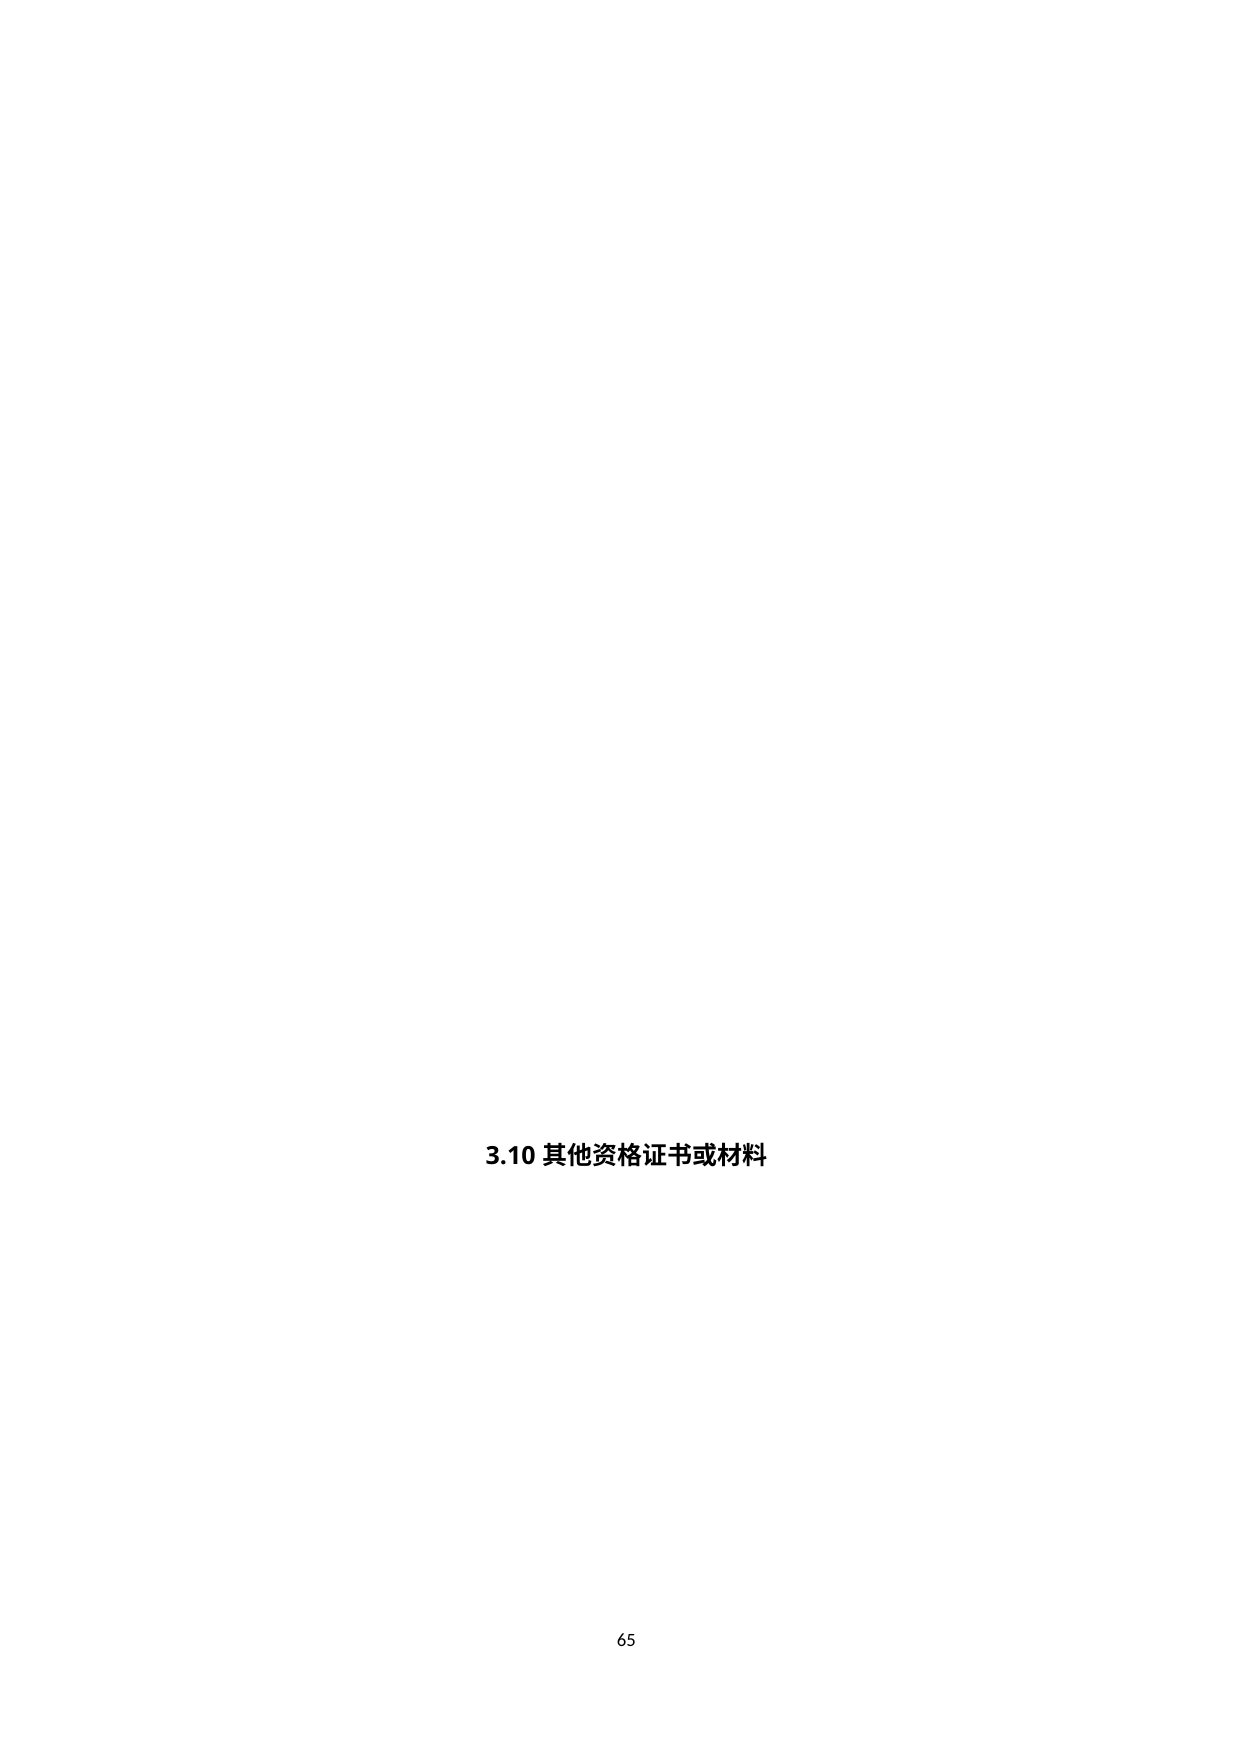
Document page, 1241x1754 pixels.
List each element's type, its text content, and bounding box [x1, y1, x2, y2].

text 3.10 其他资格证书或材料 [165, 1121, 1087, 1186]
